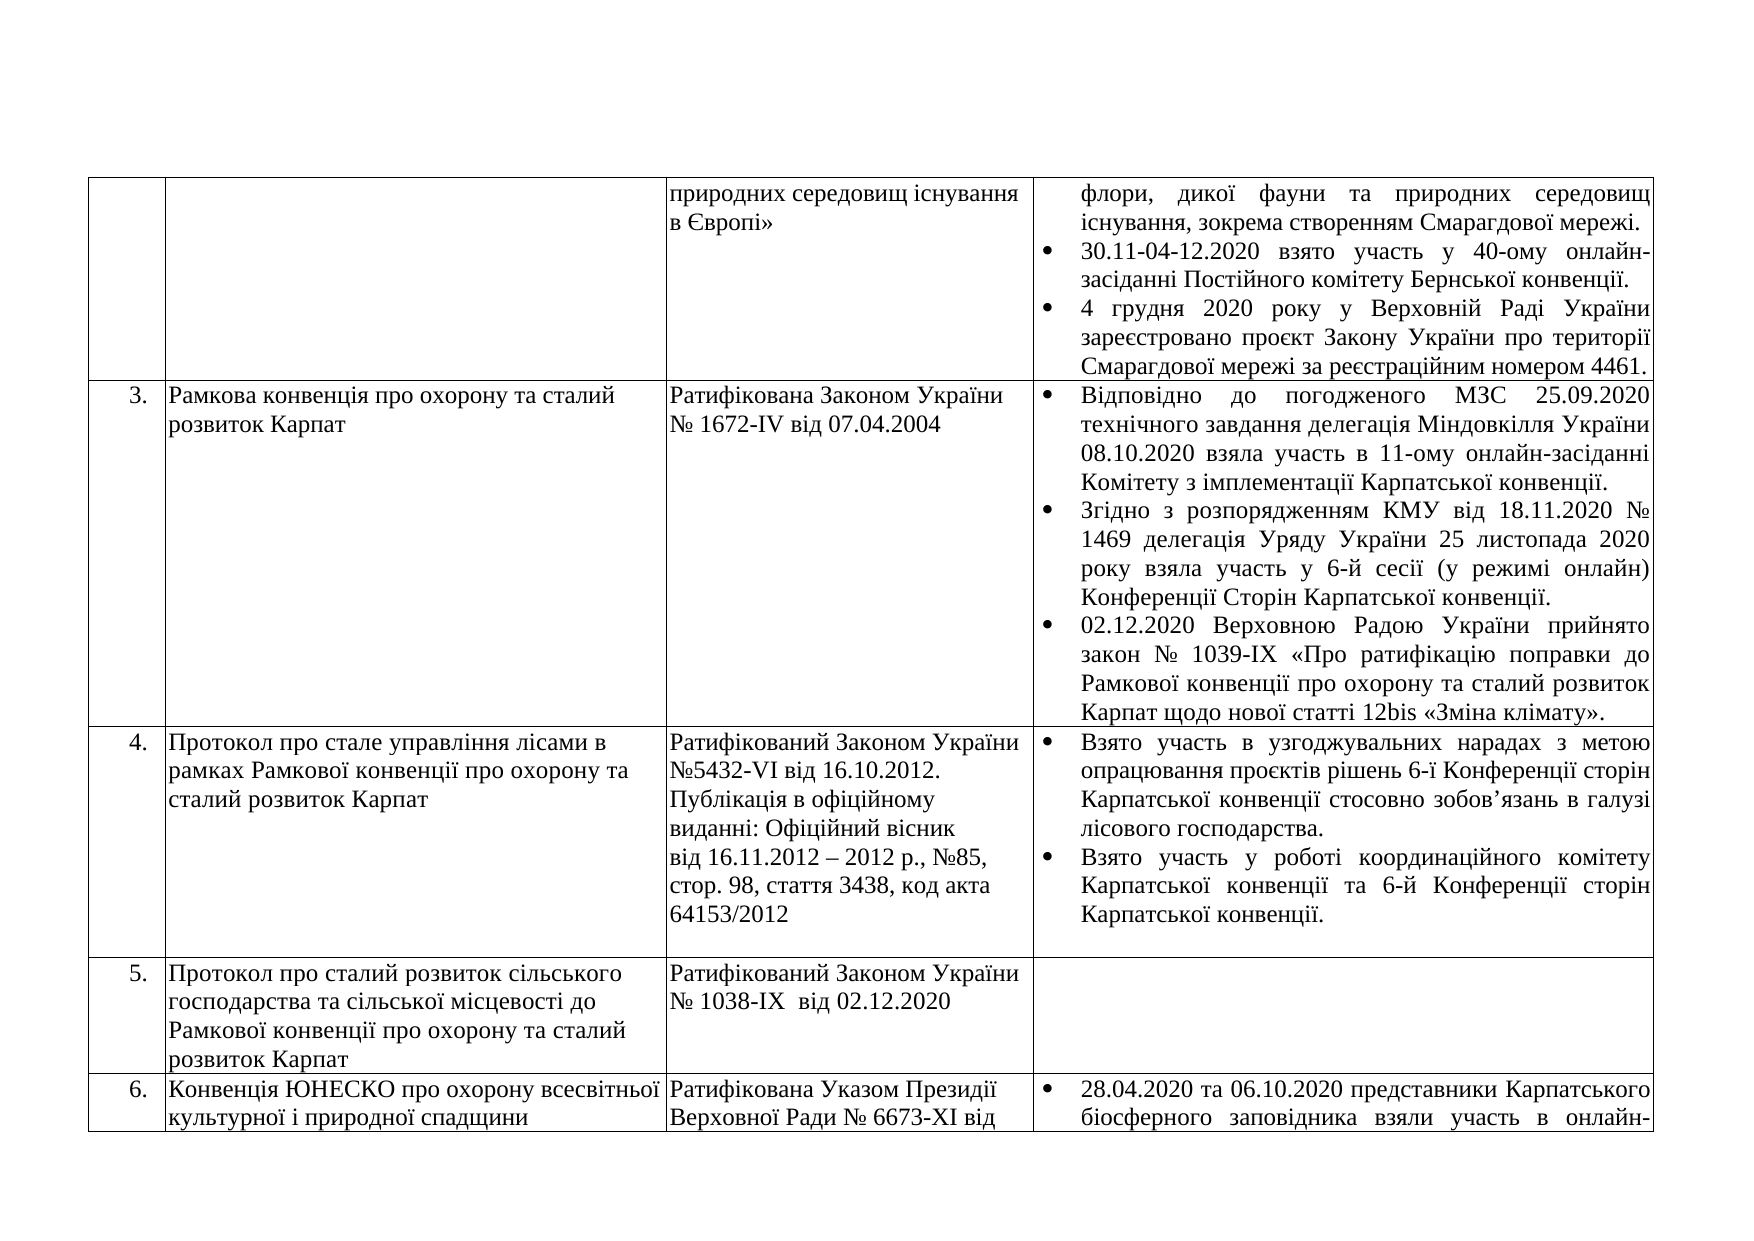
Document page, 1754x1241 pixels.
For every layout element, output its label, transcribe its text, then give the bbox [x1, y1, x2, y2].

table_cell [89, 178, 165, 379]
table_cell Відповідно до погодженого МЗС 25.09.2020 технічного завдання делегація Міндовкілля України 08.10.2020 взяла участь в 11-ому онлайн-засіданні Комітету з імплементації Карпатської конвенції. Згідно з розпорядженням КМУ від 18.11.2020 № 1469 делегація Уряду України 25 листопада 2020 року взяла участь у 6-й сесії (у режимі онлайн) Конференції Сторін Карпатської конвенції. 02.12.2020 Верховною Радою України прийнято закон № 1039-ІХ «Про ратифікацію поправки до Рамкової конвенції про охорону та сталий розвиток Карпат щодо нової статті 12bis «Зміна клімату». [1552, 381, 1653, 726]
table_cell Ратифікований Законом України №5432-VI від 16.10.2012. Публікація в офіційному виданні: Офіційний вісник від 16.11.2012 – 2012 р., №85, стор. 98, стаття 3438, код акта 64153/2012 [667, 727, 1033, 957]
table_cell [89, 381, 165, 726]
table_cell [89, 1074, 165, 1131]
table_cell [667, 178, 1033, 379]
table_cell [1034, 958, 1653, 1073]
table_cell [89, 727, 165, 957]
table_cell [166, 178, 666, 379]
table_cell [667, 1074, 1033, 1131]
table_cell Рамкова конвенція про охорону та сталий розвиток Карпат [166, 381, 666, 726]
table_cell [166, 1074, 666, 1131]
table_cell Протокол про сталий розвиток сільського господарства та сільської місцевості до Рамкової конвенції про охорону та сталий розвиток Карпат [349, 958, 666, 1073]
table_cell Взято участь в узгоджувальних нарадах з метою опрацювання проєктів рішень 6-ї Конференції сторін Карпатської конвенції стосовно зобов’язань в галузі лісового господарства. Взято участь у роботі координаційного комітету Карпатської конвенції та 6-й Конференції сторін Карпатської конвенції. [1034, 727, 1653, 957]
table_cell Ратифікована Законом України № 1672-IV від 07.04.2004 [667, 381, 1033, 726]
table_cell Протокол про стале управління лісами в рамках Рамкової конвенції про охорону та сталий розвиток Карпат [166, 727, 666, 957]
table_cell Ратифікований Законом України № 1038-ІХ від 02.12.2020 [667, 958, 1033, 1073]
table_cell [89, 958, 165, 1073]
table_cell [1034, 1074, 1653, 1131]
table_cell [1034, 178, 1653, 379]
